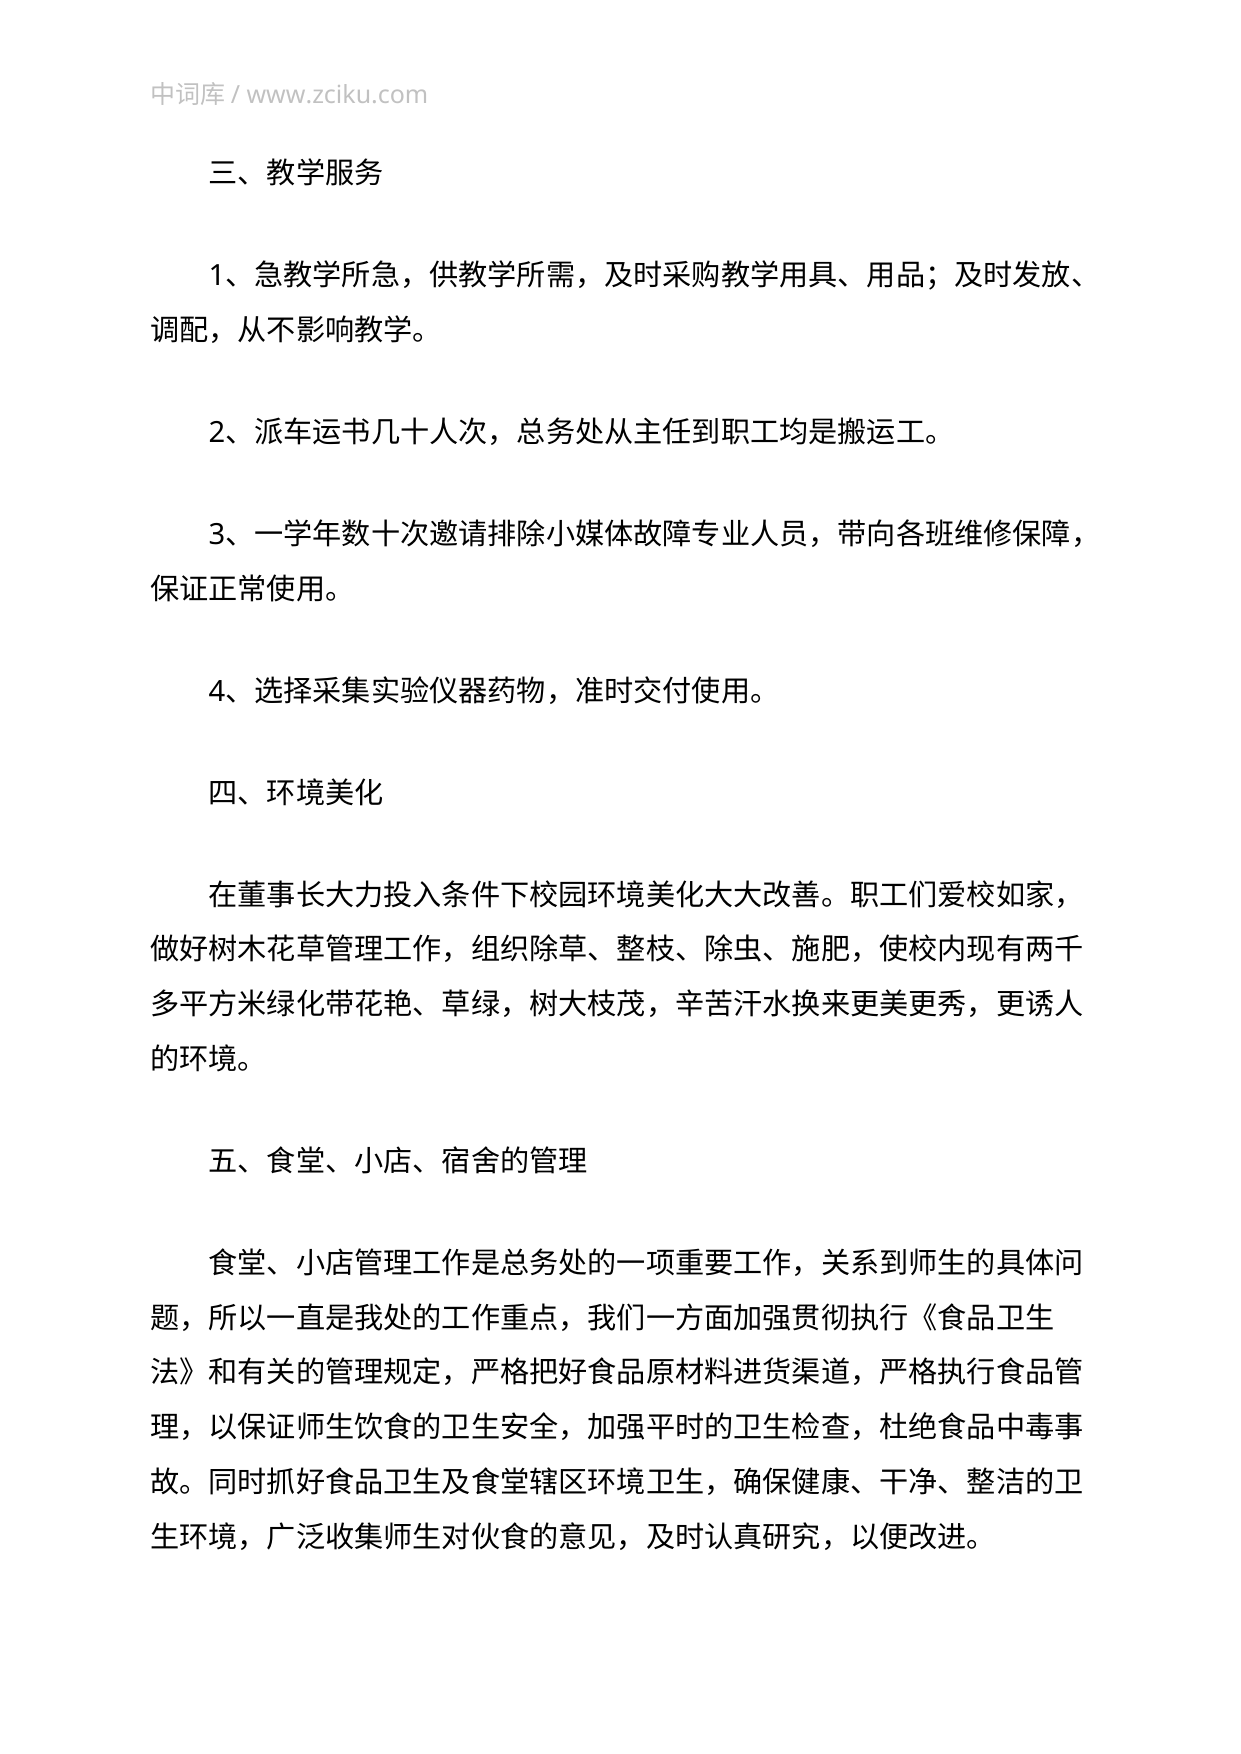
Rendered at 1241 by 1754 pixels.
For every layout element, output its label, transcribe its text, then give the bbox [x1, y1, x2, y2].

text 3、一学年数十次邀请排除小媒体故障专业人员，带向各班维修保障，保证正常使用。 [150, 511, 1090, 608]
text 在董事长大力投入条件下校园环境美化大大改善。职工们爱校如家，做好树木花草管理工作，组织除草、整枝、除虫、施肥，使校内现有两千多平方米绿化带花艳、草绿，树大枝茂，辛苦汗水换来更美更秀，更诱人的环境。 [150, 871, 1090, 1078]
text 2、派车运书几十人次，总务处从主任到职工均是搬运工。 [150, 408, 1090, 451]
text 4、选择采集实验仪器药物，准时交付使用。 [150, 667, 1090, 710]
text 三、教学服务 [150, 150, 1090, 192]
text 1、急教学所急，供教学所需，及时采购教学用具、用品；及时发放、调配，从不影响教学。 [150, 252, 1090, 349]
text 食堂、小店管理工作是总务处的一项重要工作，关系到师生的具体问题，所以一直是我处的工作重点，我们一方面加强贯彻执行《食品卫生法》和有关的管理规定，严格把好食品原材料进货渠道，严格执行食品管理，以保证师生饮食的卫生安全，加强平时的卫生检查，杜绝食品中毒事故。同时抓好食品卫生及食堂辖区环境卫生，确保健康、干净、整洁的卫生环境，广泛收集师生对伙食的意见，及时认真研究，以便改进。 [150, 1239, 1090, 1556]
text 四、环境美化 [150, 769, 1090, 812]
text 五、食堂、小店、宿舍的管理 [150, 1137, 1090, 1180]
